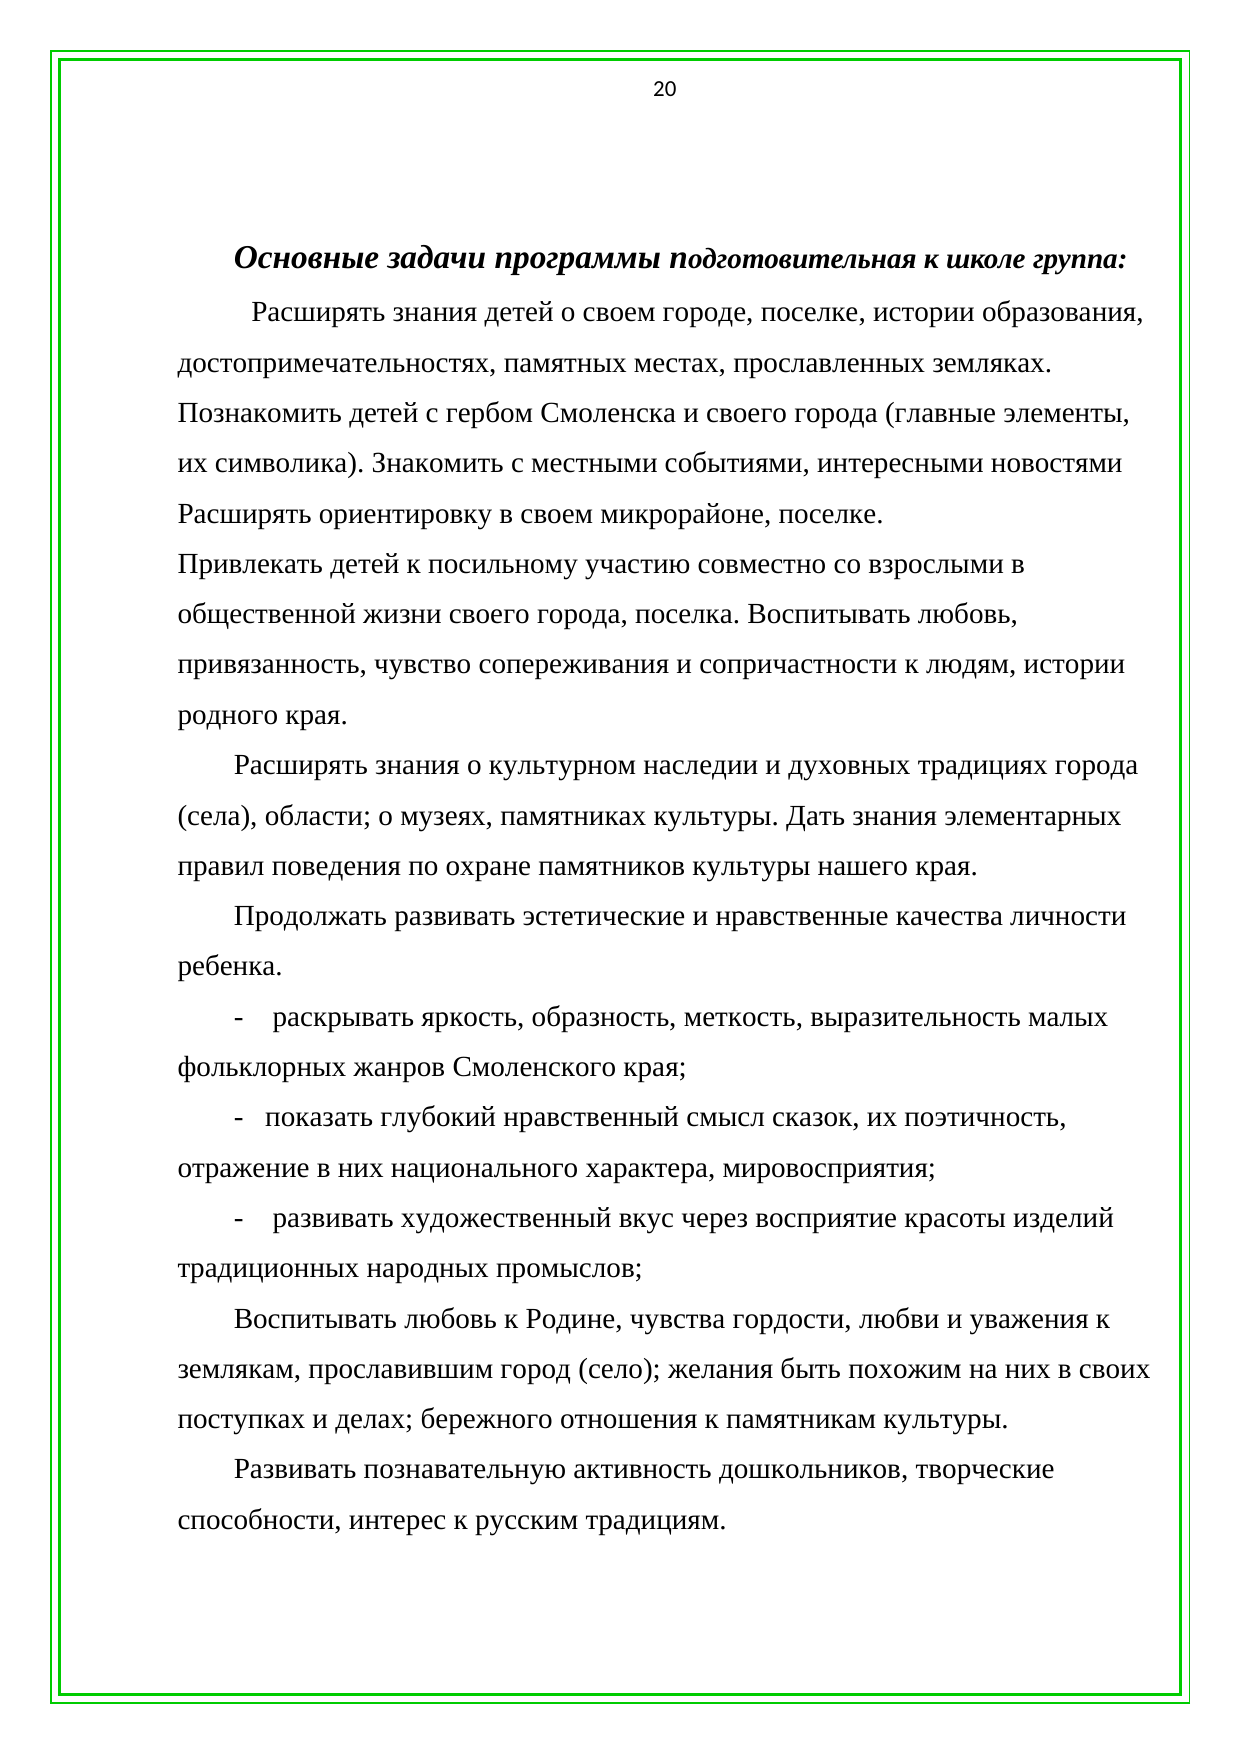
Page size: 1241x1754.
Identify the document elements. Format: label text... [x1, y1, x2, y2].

text Продолжать развивать эстетические и нравственные качества личности ребенка. [177, 898, 1152, 982]
text Привлекать детей к посильному участию совместно со взрослыми в общественной жизни своего города, поселка. Воспитывать любовь, привязанность, чувство сопереживания и сопричастности к людям, истории родного края. [177, 546, 1152, 731]
text Расширять знания детей о своем городе, поселке, истории образования, достопримечательностях, памятных местах, прославленных земляках. [177, 294, 1152, 378]
text - развивать художественный вкус через восприятие красоты изделий традиционных народных промыслов; [177, 1200, 1152, 1284]
text Воспитывать любовь к Родине, чувства гордости, любви и уважения к землякам, прославившим город (село); желания быть похожим на них в своих поступках и делах; бережного отношения к памятникам культуры. [177, 1301, 1152, 1435]
text Расширять знания о культурном наследии и духовных традициях города (села), области; о музеях, памятниках культуры. Дать знания элементарных правил поведения по охране памятников культуры нашего края. [177, 747, 1152, 881]
text Познакомить детей с гербом Смоленска и своего города (главные элементы, их символика). Знакомить с местными событиями, интересными новостями [177, 395, 1152, 479]
text Развивать познавательную активность дошкольников, творческие способности, интерес к русским традициям. [177, 1452, 1152, 1536]
text Основные задачи программы подготовительная к школе группа: [177, 237, 1152, 275]
text - показать глубокий нравственный смысл сказок, их поэтичность, отражение в них национального характера, мировосприятия; [177, 1099, 1152, 1183]
text Расширять ориентировку в своем микрорайоне, поселке. [177, 496, 1152, 529]
text - раскрывать яркость, образность, меткость, выразительность малых фольклорных жанров Смоленского края; [177, 999, 1152, 1083]
